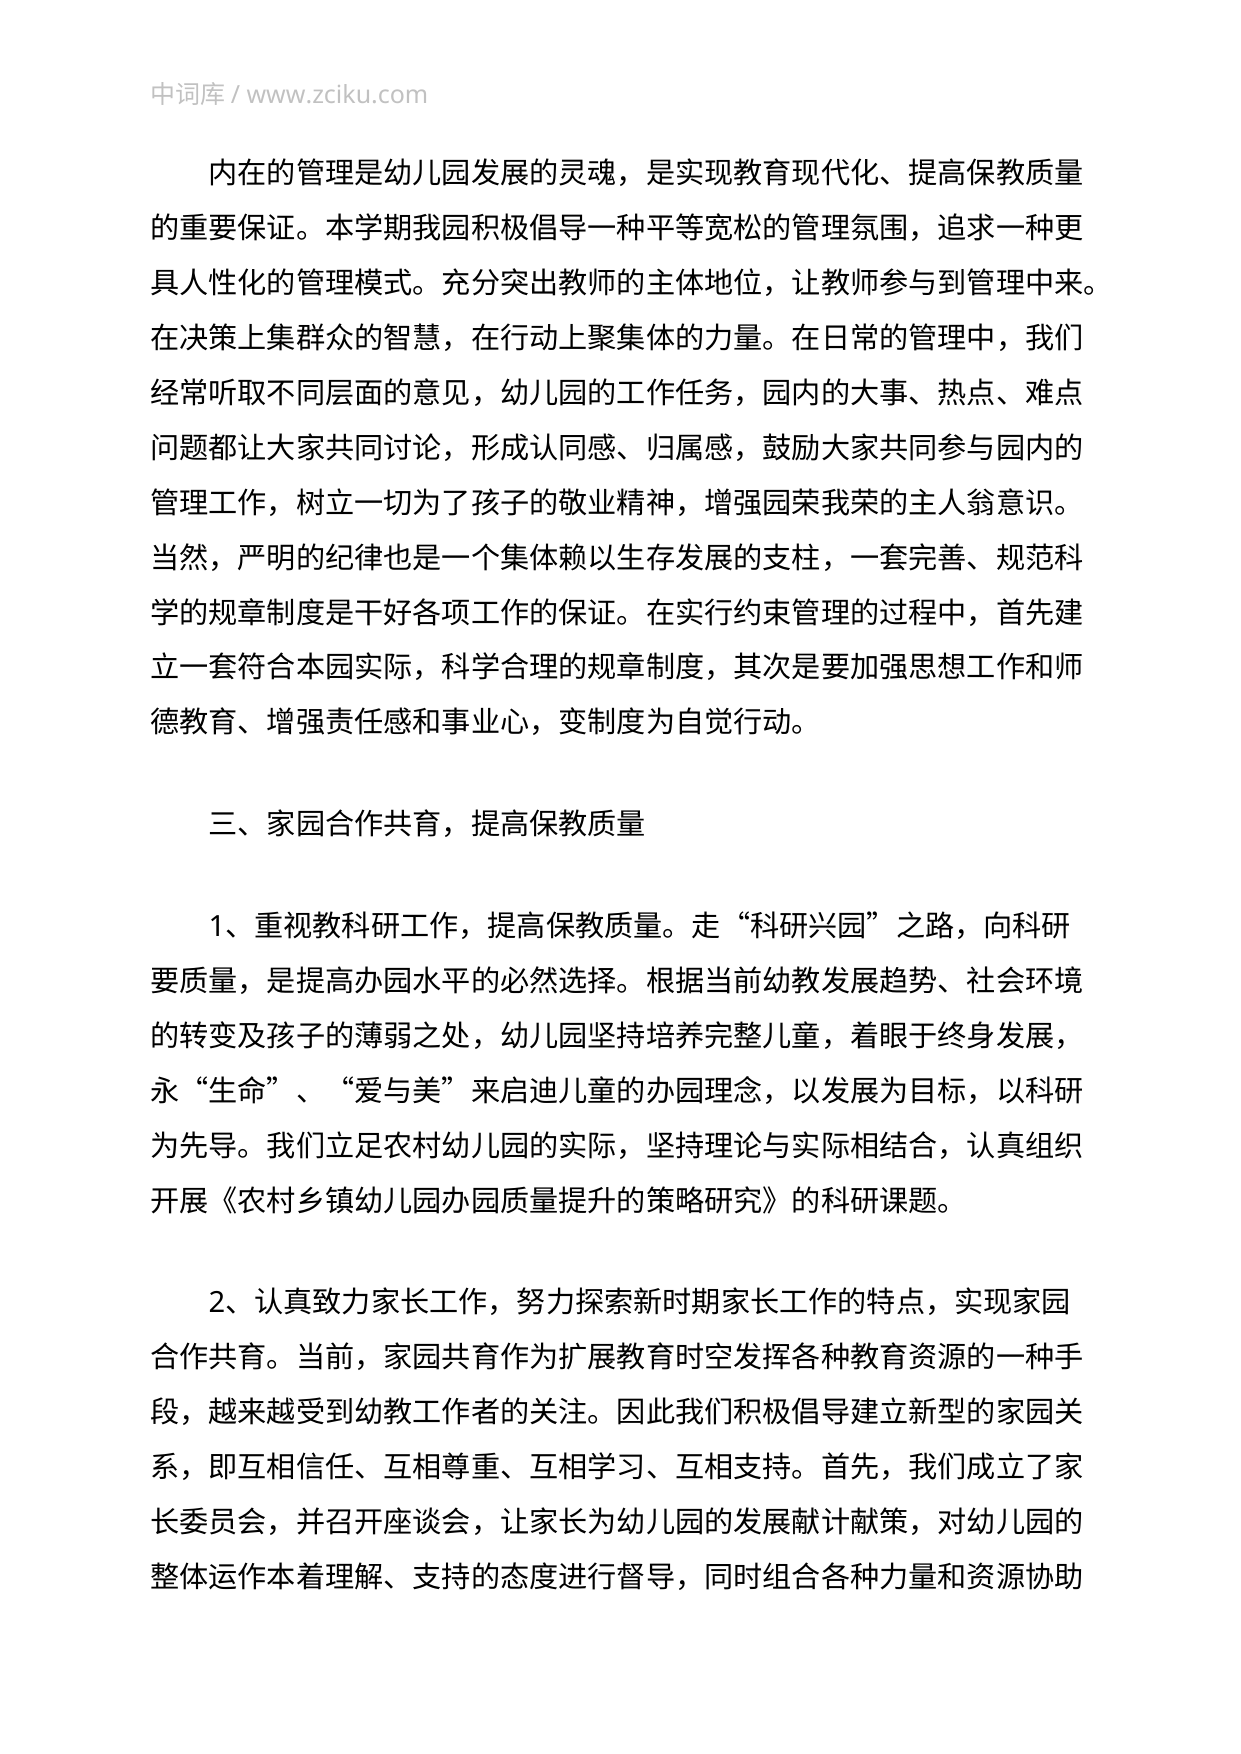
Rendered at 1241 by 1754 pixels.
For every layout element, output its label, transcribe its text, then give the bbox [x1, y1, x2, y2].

text 内在的管理是幼儿园发展的灵魂，是实现教育现代化、提高保教质量的重要保证。本学期我园积极倡导一种平等宽松的管理氛围，追求一种更具人性化的管理模式。充分突出教师的主体地位，让教师参与到管理中来。在决策上集群众的智慧，在行动上聚集体的力量。在日常的管理中，我们经常听取不同层面的意见，幼儿园的工作任务，园内的大事、热点、难点问题都让大家共同讨论，形成认同感、归属感，鼓励大家共同参与园内的管理工作，树立一切为了孩子的敬业精神，增强园荣我荣的主人翁意识。当然，严明的纪律也是一个集体赖以生存发展的支柱，一套完善、规范科学的规章制度是干好各项工作的保证。在实行约束管理的过程中，首先建立一套符合本园实际，科学合理的规章制度，其次是要加强思想工作和师德教育、增强责任感和事业心，变制度为自觉行动。 [150, 150, 1090, 741]
text 三、家园合作共育，提高保教质量 [150, 801, 1090, 843]
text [150, 1279, 1090, 1596]
text 1、重视教科研工作，提高保教质量。走“科研兴园”之路，向科研要质量，是提高办园水平的必然选择。根据当前幼教发展趋势、社会环境的转变及孩子的薄弱之处，幼儿园坚持培养完整儿童，着眼于终身发展，永“生命”、“爱与美”来启迪儿童的办园理念，以发展为目标，以科研为先导。我们立足农村幼儿园的实际，坚持理论与实际相结合，认真组织开展《农村乡镇幼儿园办园质量提升的策略研究》的科研课题。 [150, 902, 1090, 1219]
